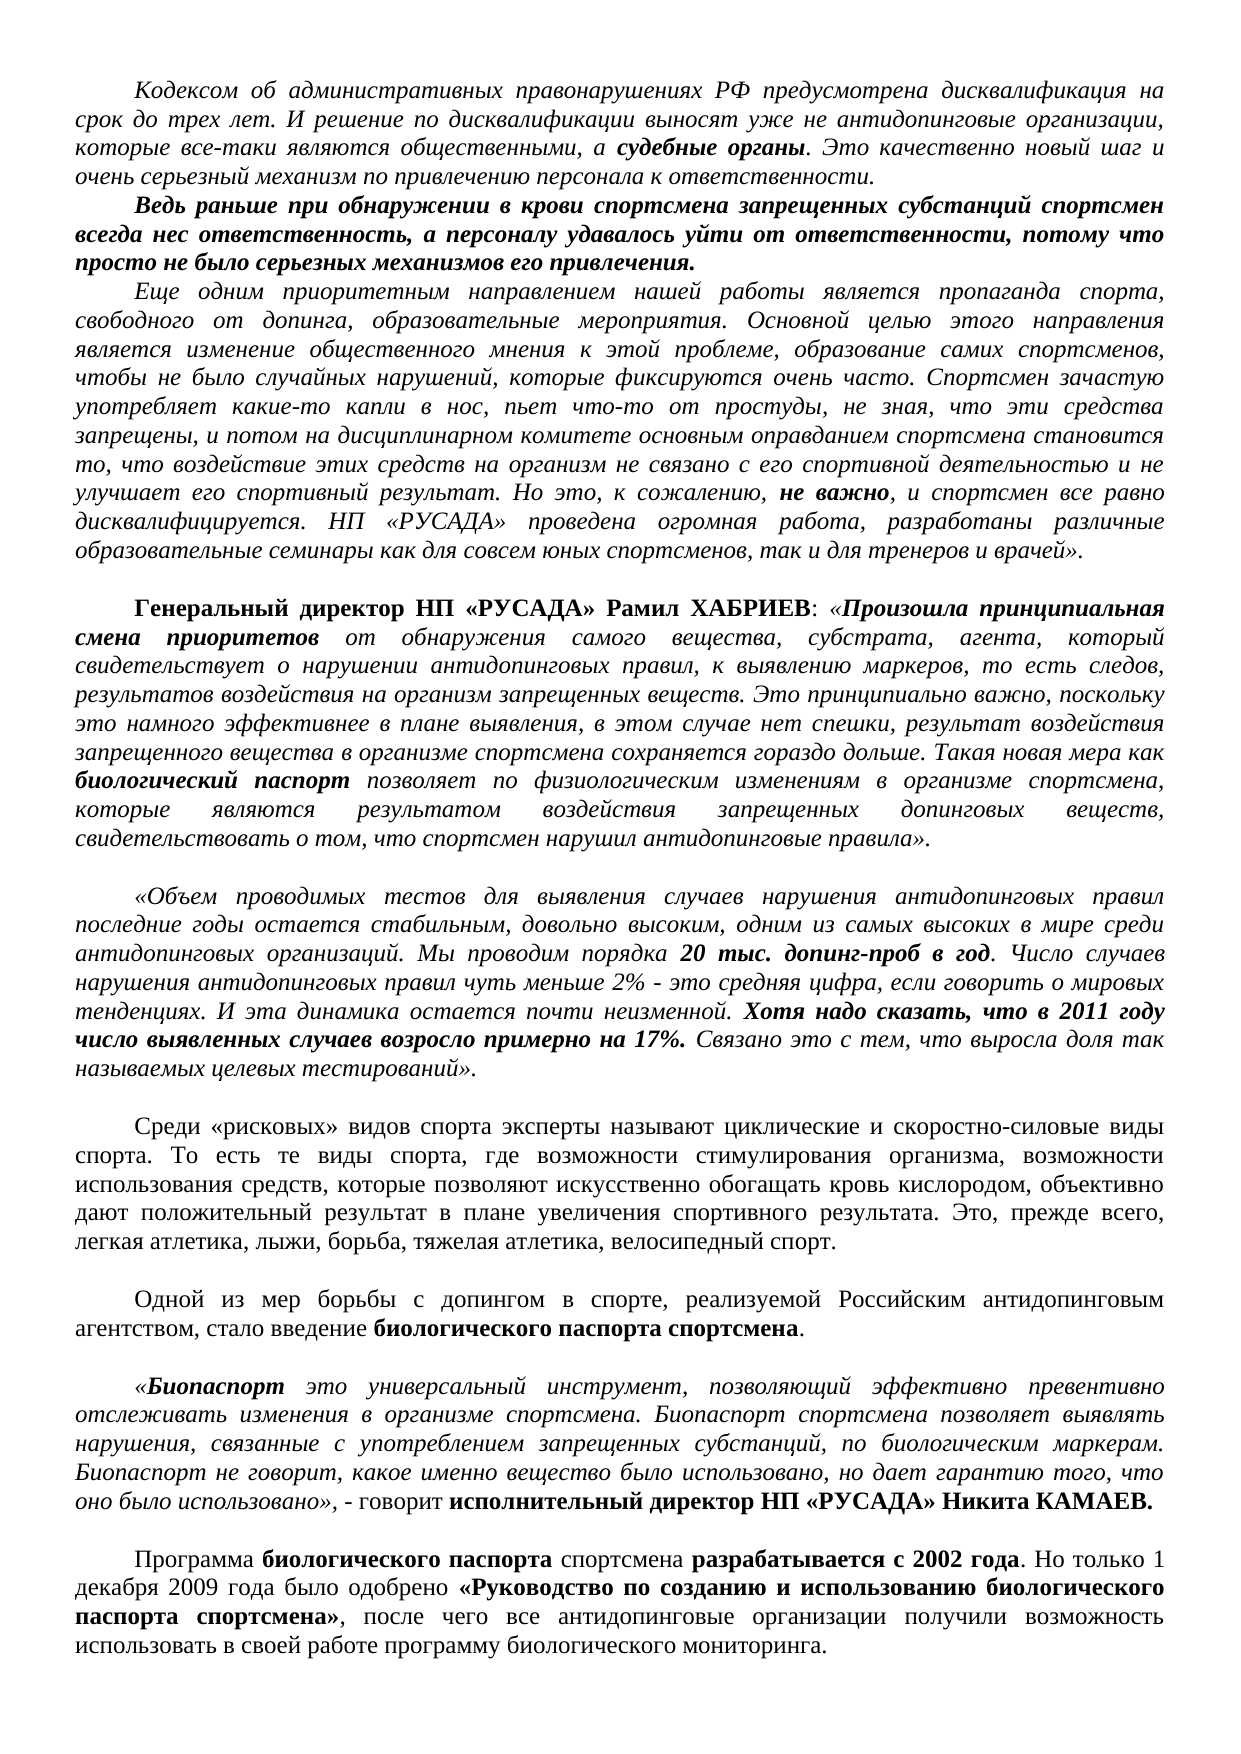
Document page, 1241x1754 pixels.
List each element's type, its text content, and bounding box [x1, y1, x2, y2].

text Генеральный директор НП «РУСАДА» Рамил ХАБРИЕВ: «Произошла принципиальная смена приоритетов от обнаружения самого вещества, субстрата, агента, который свидетельствует о нарушении антидопинговых правил, к выявлению маркеров, то есть следов, результатов воздействия на организм запрещенных веществ. Это принципиально важно, поскольку это намного эффективнее в плане выявления, в этом случае нет спешки, результат воздействия запрещенного вещества в организме спортсмена сохраняется гораздо дольше. Такая новая мера как биологический паспорт позволяет по физиологическим изменениям в организме спортсмена, которые являются результатом воздействия запрещенных допинговых веществ, свидетельствовать о том, что спортсмен нарушил антидопинговые правила». [75, 593, 1165, 852]
text Программа биологического паспорта спортсмена разрабатывается с 2002 года. Но только 1 декабря 2009 года было одобрено «Руководство по созданию и использованию биологического паспорта спортсмена», после чего все антидопинговые организации получили возможность использовать в своей работе программу биологического мониторинга. [75, 1544, 1165, 1659]
text Одной из мер борьбы с допингом в спорте, реализуемой Российским антидопинговым агентством, стало введение биологического паспорта спортсмена. [75, 1284, 1165, 1342]
text «Биопаспорт это универсальный инструмент, позволяющий эффективно превентивно отслеживать изменения в организме спортсмена. Биопаспорт спортсмена позволяет выявлять нарушения, связанные с употреблением запрещенных субстанций, по биологическим маркерам. Биопаспорт не говорит, какое именно вещество было использовано, но дает гарантию того, что оно было использовано», - говорит исполнительный директор НП «РУСАДА» Никита КАМАЕВ. [75, 1371, 1165, 1514]
text Ведь раньше при обнаружении в крови спортсмена запрещенных субстанций спортсмен всегда нес ответственность, а персоналу удавалось уйти от ответственности, потому что просто не было серьезных механизмов его привлечения. [75, 190, 1165, 276]
text «Объем проводимых тестов для выявления случаев нарушения антидопинговых правил последние годы остается стабильным, довольно высоким, одним из самых высоких в мире среди антидопинговых организаций. Мы проводим порядка 20 тыс. допинг-проб в год. Число случаев нарушения антидопинговых правил чуть меньше 2% - это средняя цифра, если говорить о мировых тенденциях. И эта динамика остается почти неизменной. Хотя надо сказать, что в 2011 году число выявленных случаев возросло примерно на 17%. Связано это с тем, что выросла доля так называемых целевых тестирований». [75, 881, 1165, 1082]
text Еще одним приоритетным направлением нашей работы является пропаганда спорта, свободного от допинга, образовательные мероприятия. Основной целью этого направления является изменение общественного мнения к этой проблеме, образование самих спортсменов, чтобы не было случайных нарушений, которые фиксируются очень часто. Спортсмен зачастую употребляет какие-то капли в нос, пьет что-то от простуды, не зная, что эти средства запрещены, и потом на дисциплинарном комитете основным оправданием спортсмена становится то, что воздействие этих средств на организм не связано с его спортивной деятельностью и не улучшает его спортивный результат. Но это, к сожалению, не важно, и спортсмен все равно дисквалифицируется. НП «РУСАДА» проведена огромная работа, разработаны различные образовательные семинары как для совсем юных спортсменов, так и для тренеров и врачей». [75, 276, 1165, 564]
text Среди «рисковых» видов спорта эксперты называют циклические и скоростно-силовые виды спорта. То есть те виды спорта, где возможности стимулирования организма, возможности использования средств, которые позволяют искусственно обогащать кровь кислородом, объективно дают положительный результат в плане увеличения спортивного результата. Это, прежде всего, легкая атлетика, лыжи, борьба, тяжелая атлетика, велосипедный спорт. [75, 1111, 1165, 1255]
text Кодексом об административных правонарушениях РФ предусмотрена дисквалификация на срок до трех лет. И решение по дисквалификации выносят уже не антидопинговые организации, которые все-таки являются общественными, а судебные органы. Это качественно новый шаг и очень серьезный механизм по привлечению персонала к ответственности. [75, 75, 1165, 190]
